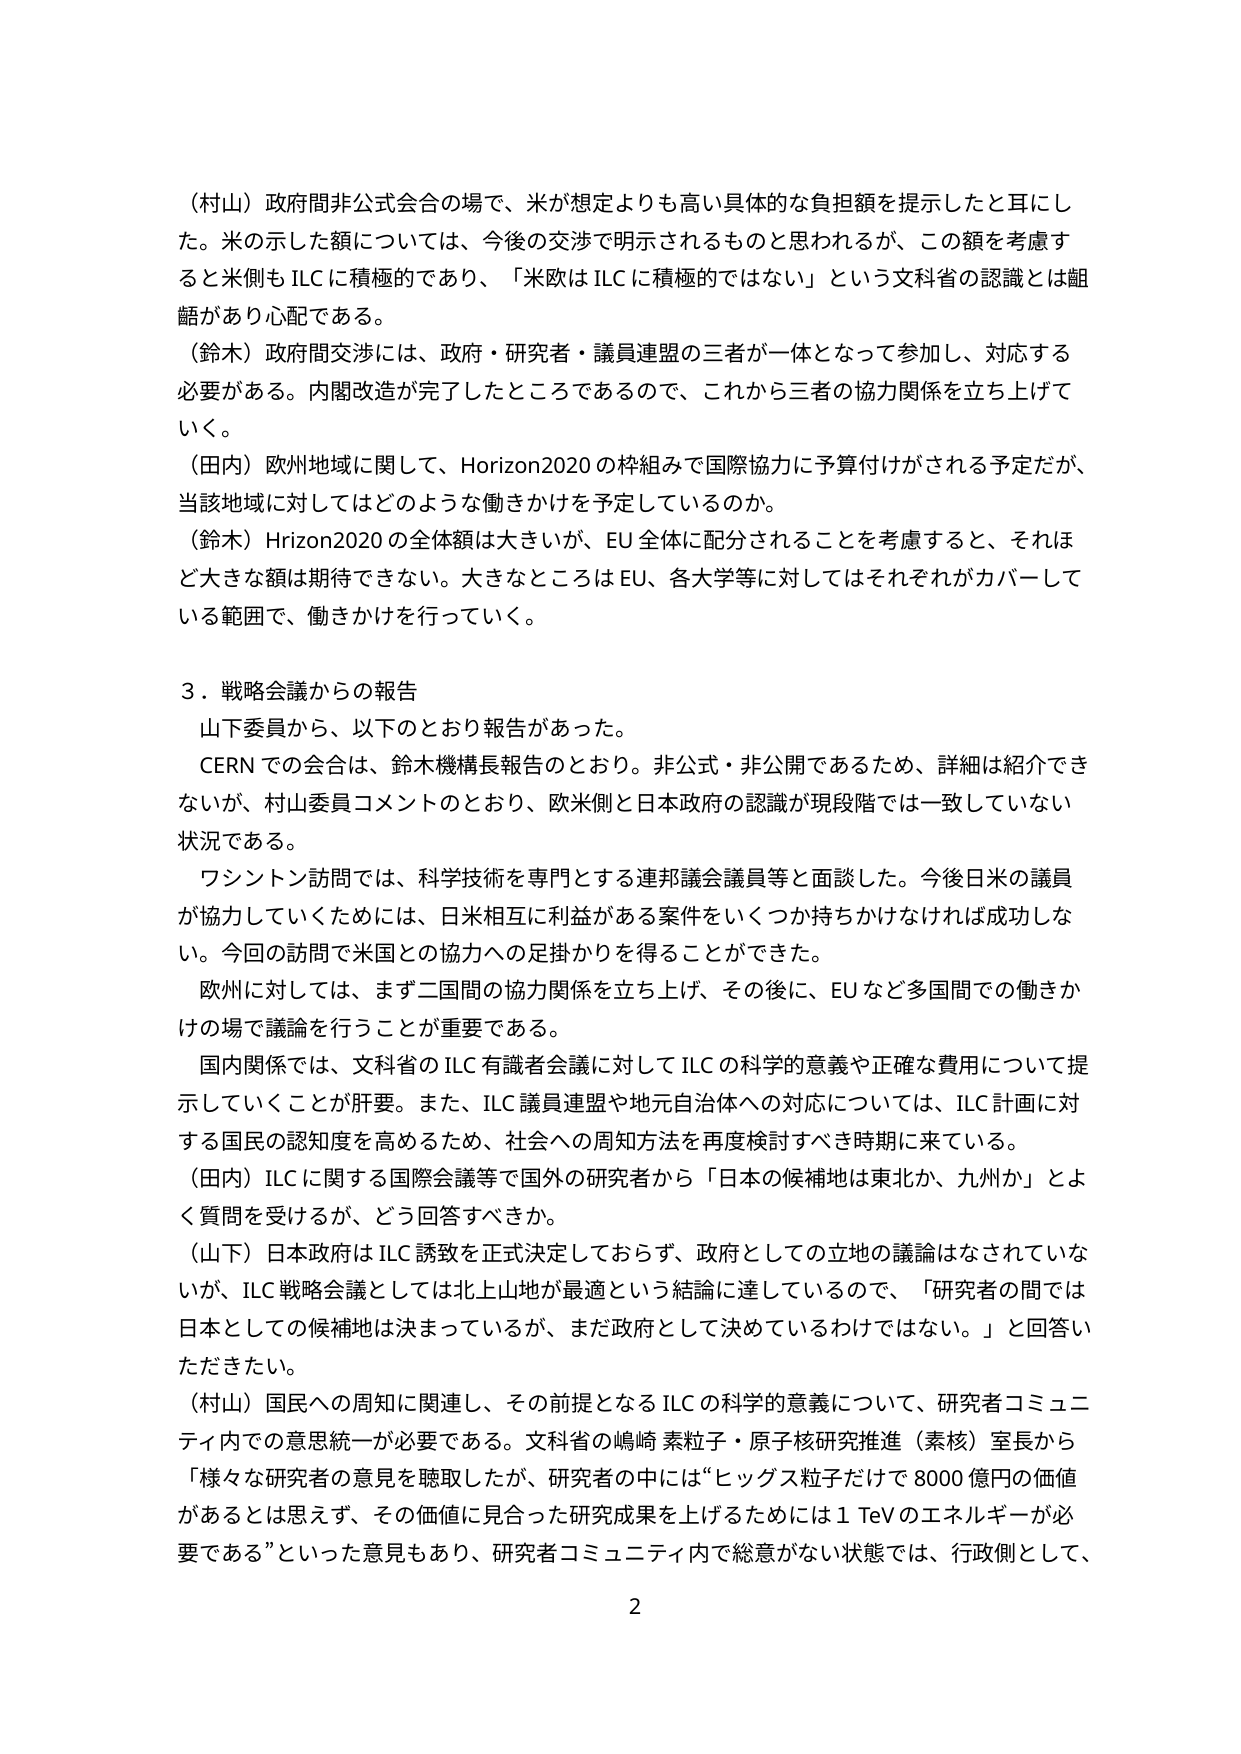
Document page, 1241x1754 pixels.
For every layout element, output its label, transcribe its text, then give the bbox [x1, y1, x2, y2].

text ３．戦略会議からの報告 [177, 671, 1092, 708]
text 国内関係では、文科省のILC有識者会議に対してILCの科学的意義や正確な費用について提示していくことが肝要。また、ILC議員連盟や地元自治体への対応については、ILC計画に対する国民の認知度を高めるため、社会への周知方法を再度検討すべき時期に来ている。 [177, 1046, 1092, 1158]
text （田内）ILCに関する国際会議等で国外の研究者から「日本の候補地は東北か、九州か」とよく質問を受けるが、どう回答すべきか。 [177, 1158, 1092, 1233]
text 山下委員から、以下のとおり報告があった。 [177, 708, 1092, 746]
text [177, 1383, 1092, 1571]
text （村山）政府間非公式会合の場で、米が想定よりも高い具体的な負担額を提示したと耳にした。米の示した額については、今後の交渉で明示されるものと思われるが、この額を考慮すると米側もILCに積極的であり、「米欧はILCに積極的ではない」という文科省の認識とは齟齬があり心配である。 [177, 183, 1092, 333]
text （鈴木）政府間交渉には、政府・研究者・議員連盟の三者が一体となって参加し、対応する必要がある。内閣改造が完了したところであるので、これから三者の協力関係を立ち上げていく。 [177, 333, 1092, 446]
text （田内）欧州地域に関して、Horizon2020の枠組みで国際協力に予算付けがされる予定だが、当該地域に対してはどのような働きかけを予定しているのか。 [177, 446, 1092, 521]
text CERNでの会合は、鈴木機構長報告のとおり。非公式・非公開であるため、詳細は紹介できないが、村山委員コメントのとおり、欧米側と日本政府の認識が現段階では一致していない状況である。 [177, 746, 1092, 858]
text 欧州に対しては、まず二国間の協力関係を立ち上げ、その後に、EUなど多国間での働きかけの場で議論を行うことが重要である。 [177, 971, 1092, 1046]
text ワシントン訪問では、科学技術を専門とする連邦議会議員等と面談した。今後日米の議員が協力していくためには、日米相互に利益がある案件をいくつか持ちかけなければ成功しない。今回の訪問で米国との協力への足掛かりを得ることができた。 [177, 858, 1092, 971]
text （山下）日本政府はILC誘致を正式決定しておらず、政府としての立地の議論はなされていないが、ILC戦略会議としては北上山地が最適という結論に達しているので、「研究者の間では日本としての候補地は決まっているが、まだ政府として決めているわけではない。」と回答いただきたい。 [177, 1233, 1092, 1383]
text （鈴木）Hrizon2020の全体額は大きいが、EU全体に配分されることを考慮すると、それほど大きな額は期待できない。大きなところはEU、各大学等に対してはそれぞれがカバーしている範囲で、働きかけを行っていく。 [177, 521, 1092, 633]
